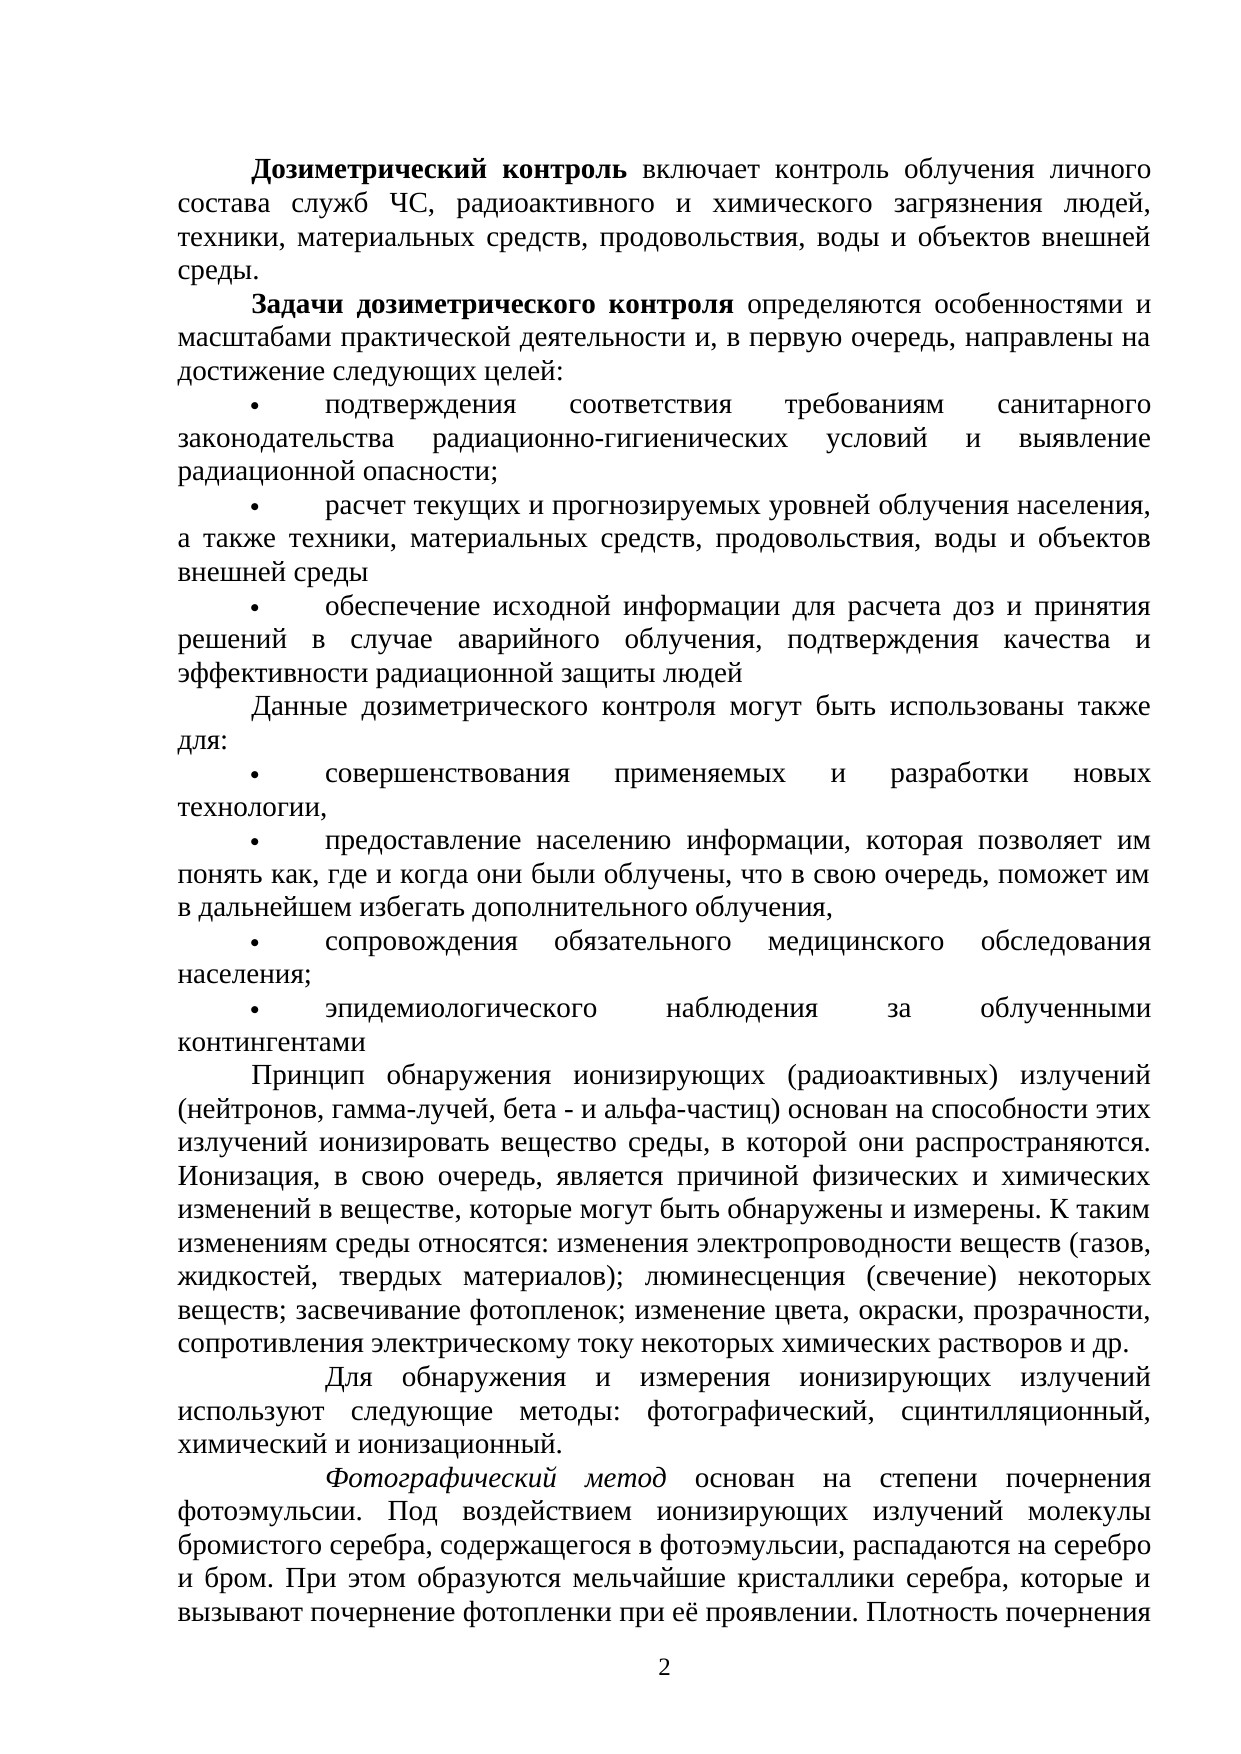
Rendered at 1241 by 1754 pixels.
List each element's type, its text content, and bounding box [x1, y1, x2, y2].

list предоставление населению информации, которая позволяет им понять как, где и когда они были облучены, что в свою очередь, поможет им в дальнейшем избегать дополнительного облучения, [177, 822, 1152, 923]
text Для обнаружения и измерения ионизирующих излучений используют следующие методы: фотографический, сцинтилляционный, химический и ионизационный. [177, 1359, 1152, 1460]
list совершенствования применяемых и разработки новых технологии, [177, 755, 1152, 822]
list эпидемиологического наблюдения за облученными контингентами [177, 990, 1152, 1057]
text Данные дозиметрического контроля могут быть использованы также для: [177, 688, 1152, 755]
list обеспечение исходной информации для расчета доз и принятия решений в случае аварийного облучения, подтверждения качества и эффективности радиационной защиты людей [177, 588, 1152, 688]
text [177, 1460, 1152, 1627]
text Принцип обнаружения ионизирующих (радиоактивных) излучений (нейтронов, гамма-лучей, бета - и альфа-частиц) основан на способности этих излучений ионизировать вещество среды, в которой они распространяются. Ионизация, в свою очередь, является причиной физических и химических изменений в веществе, которые могут быть обнаружены и измерены. К таким изменениям среды относятся: изменения электропроводности веществ (газов, жидкостей, твердых материалов); люминесценция (свечение) некоторых веществ; засвечивание фотопленок; изменение цвета, окраски, прозрачности, сопротивления электрическому току некоторых химических растворов и др. [177, 1057, 1152, 1359]
list подтверждения соответствия требованиям санитарного законодательства радиационно-гигиенических условий и выявление радиационной опасности; [177, 386, 1152, 487]
list сопровождения обязательного медицинского обследования населения; [177, 923, 1152, 990]
text Дозиметрический контроль включает контроль облучения личного состава служб ЧС, радиоактивного и химического загрязнения людей, техники, материальных средств, продовольствия, воды и объектов внешней среды. [177, 152, 1152, 286]
text Задачи дозиметрического контроля определяются особенностями и масштабами практической деятельности и, в первую очередь, направлены на достижение следующих целей: [177, 286, 1152, 386]
list расчет текущих и прогнозируемых уровней облучения населения, а также техники, материальных средств, продовольствия, воды и объектов внешней среды [177, 487, 1152, 588]
